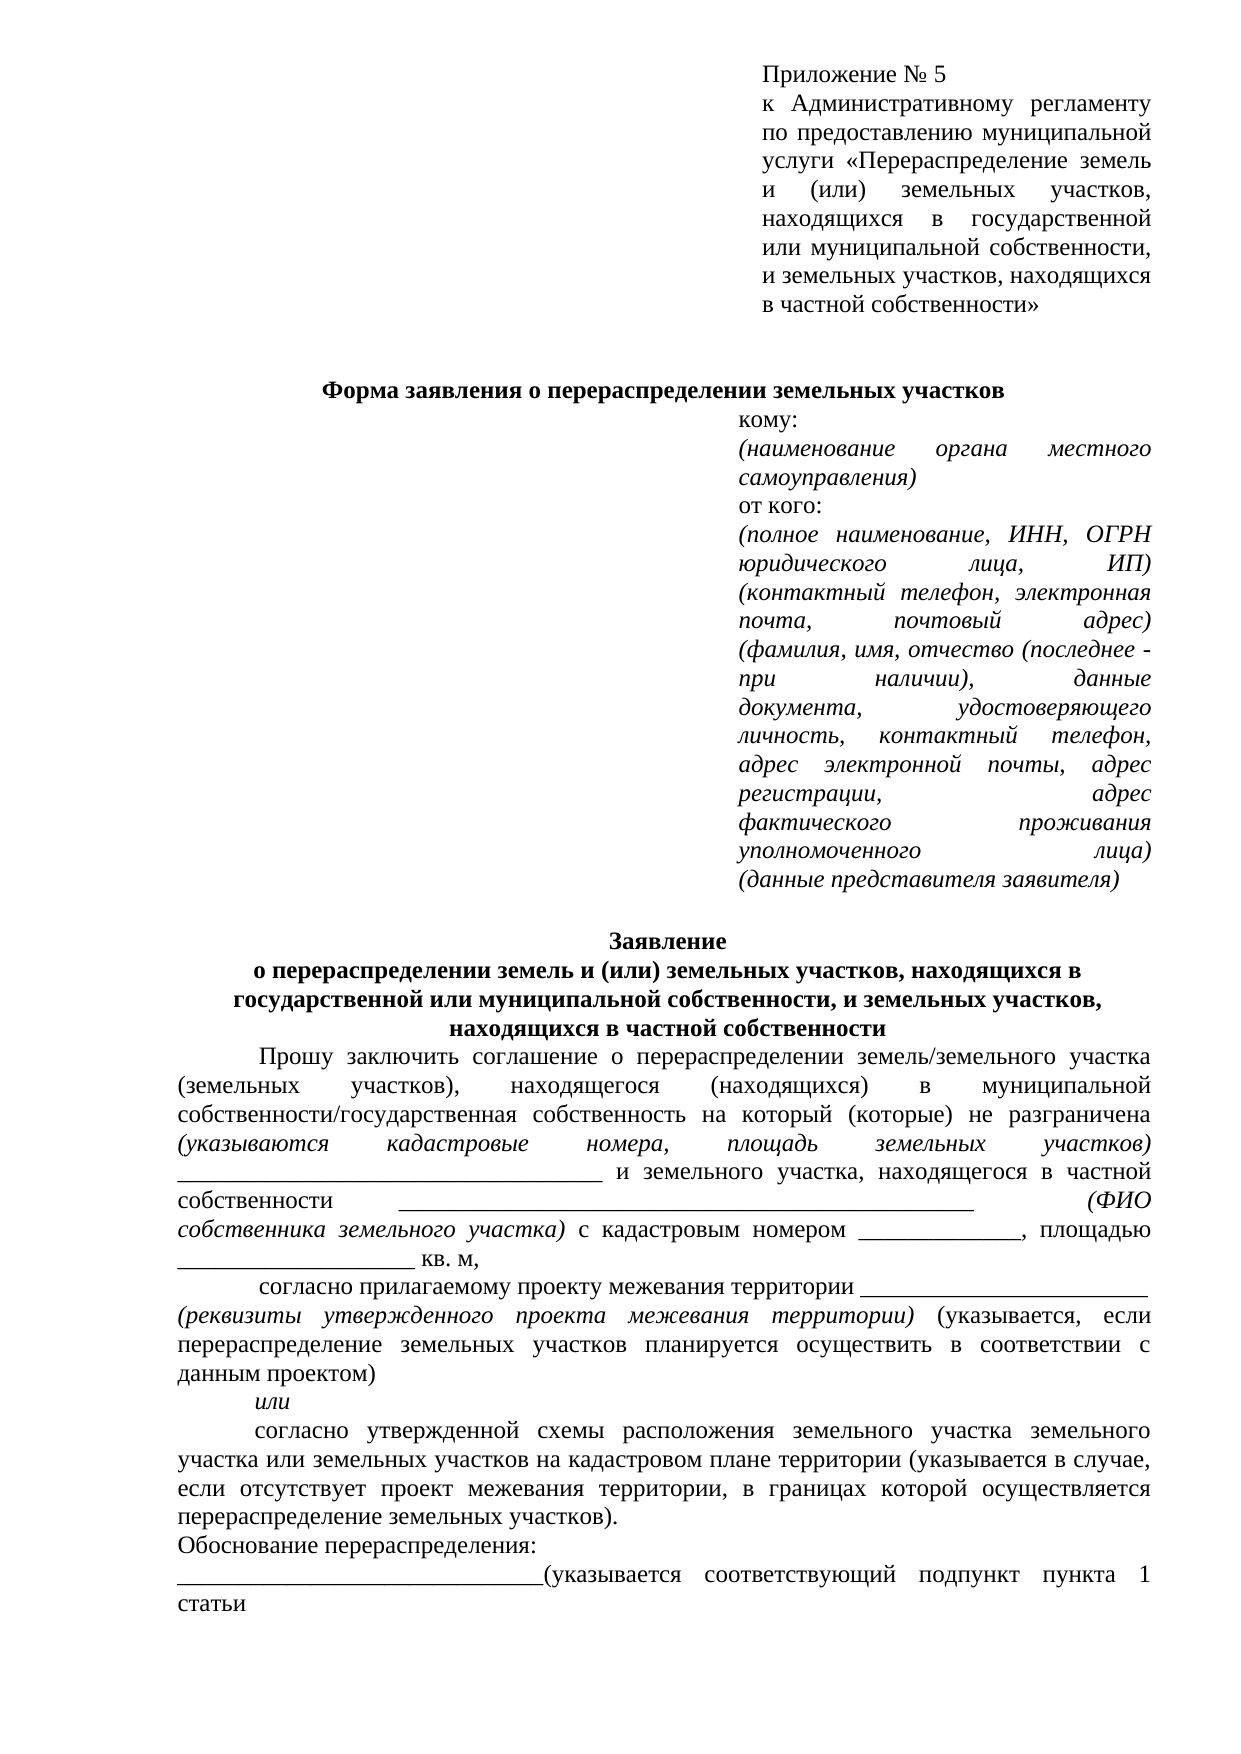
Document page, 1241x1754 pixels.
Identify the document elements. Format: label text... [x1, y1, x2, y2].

text (указывается соответствующий подпункт пункта 1 статьи [177, 1559, 1152, 1616]
text (полное наименование, ИНН, ОГРН юридического лица, ИП) (контактный телефон, электронная почта, почтовый адрес) (фамилия, имя, отчество (последнее - при наличии), данные документа, удостоверяющего личность, контактный телефон, адрес электронной почты, адрес регистрации, адрес фактического проживания уполномоченного лица) (данные представителя заявителя) [738, 519, 1152, 893]
text Форма заявления о перераспределении земельных участков [177, 375, 1149, 404]
text Приложение № 5 [762, 59, 1152, 88]
text (реквизиты утвержденного проекта межевания территории) (указывается, если перераспределение земельных участков планируется осуществить в соответствии с данным проектом) [177, 1300, 1152, 1386]
text согласно утвержденной схемы расположения земельного участка земельного участка или земельных участков на кадастровом плане территории (указывается в случае, если отсутствует проект межевания территории, в границах которой осуществляется перераспределение земельных участков). [177, 1415, 1152, 1530]
text о перераспределении земель и (или) земельных участков, находящихся в государственной или муниципальной собственности, и земельных участков, [183, 955, 1152, 1013]
text Прошу заключить соглашение о перераспределении земель/земельного участка (земельных участков), находящегося (находящихся) в муниципальной собственности/государственная собственность на который (которые) не разграничена (указываются кадастровые номера, площадь земельных участков) __________________________________ и земельного участка, находящегося в частной собственности ______________________________________________ (ФИО собственника земельного участка) с кадастровым номером _____________, площадью ___________________ кв. м, [177, 1041, 1152, 1271]
text согласно прилагаемому проекту межевания территории _______________________ [177, 1271, 1152, 1300]
text кому: [738, 404, 1152, 433]
text к Административному регламенту по предоставлению муниципальной услуги «Перераспределение земель и (или) земельных участков, находящихся в государственной или муниципальной собственности, и земельных участков, находящихся в частной собственности» [762, 88, 1152, 318]
text (наименование органа местного самоуправления) [738, 433, 1152, 490]
text или [177, 1386, 1152, 1415]
text находящихся в частной собственности [183, 1013, 1152, 1041]
text Обоснование перераспределения: [177, 1530, 1152, 1559]
text Заявление [183, 926, 1152, 955]
text от кого: [738, 490, 1152, 519]
